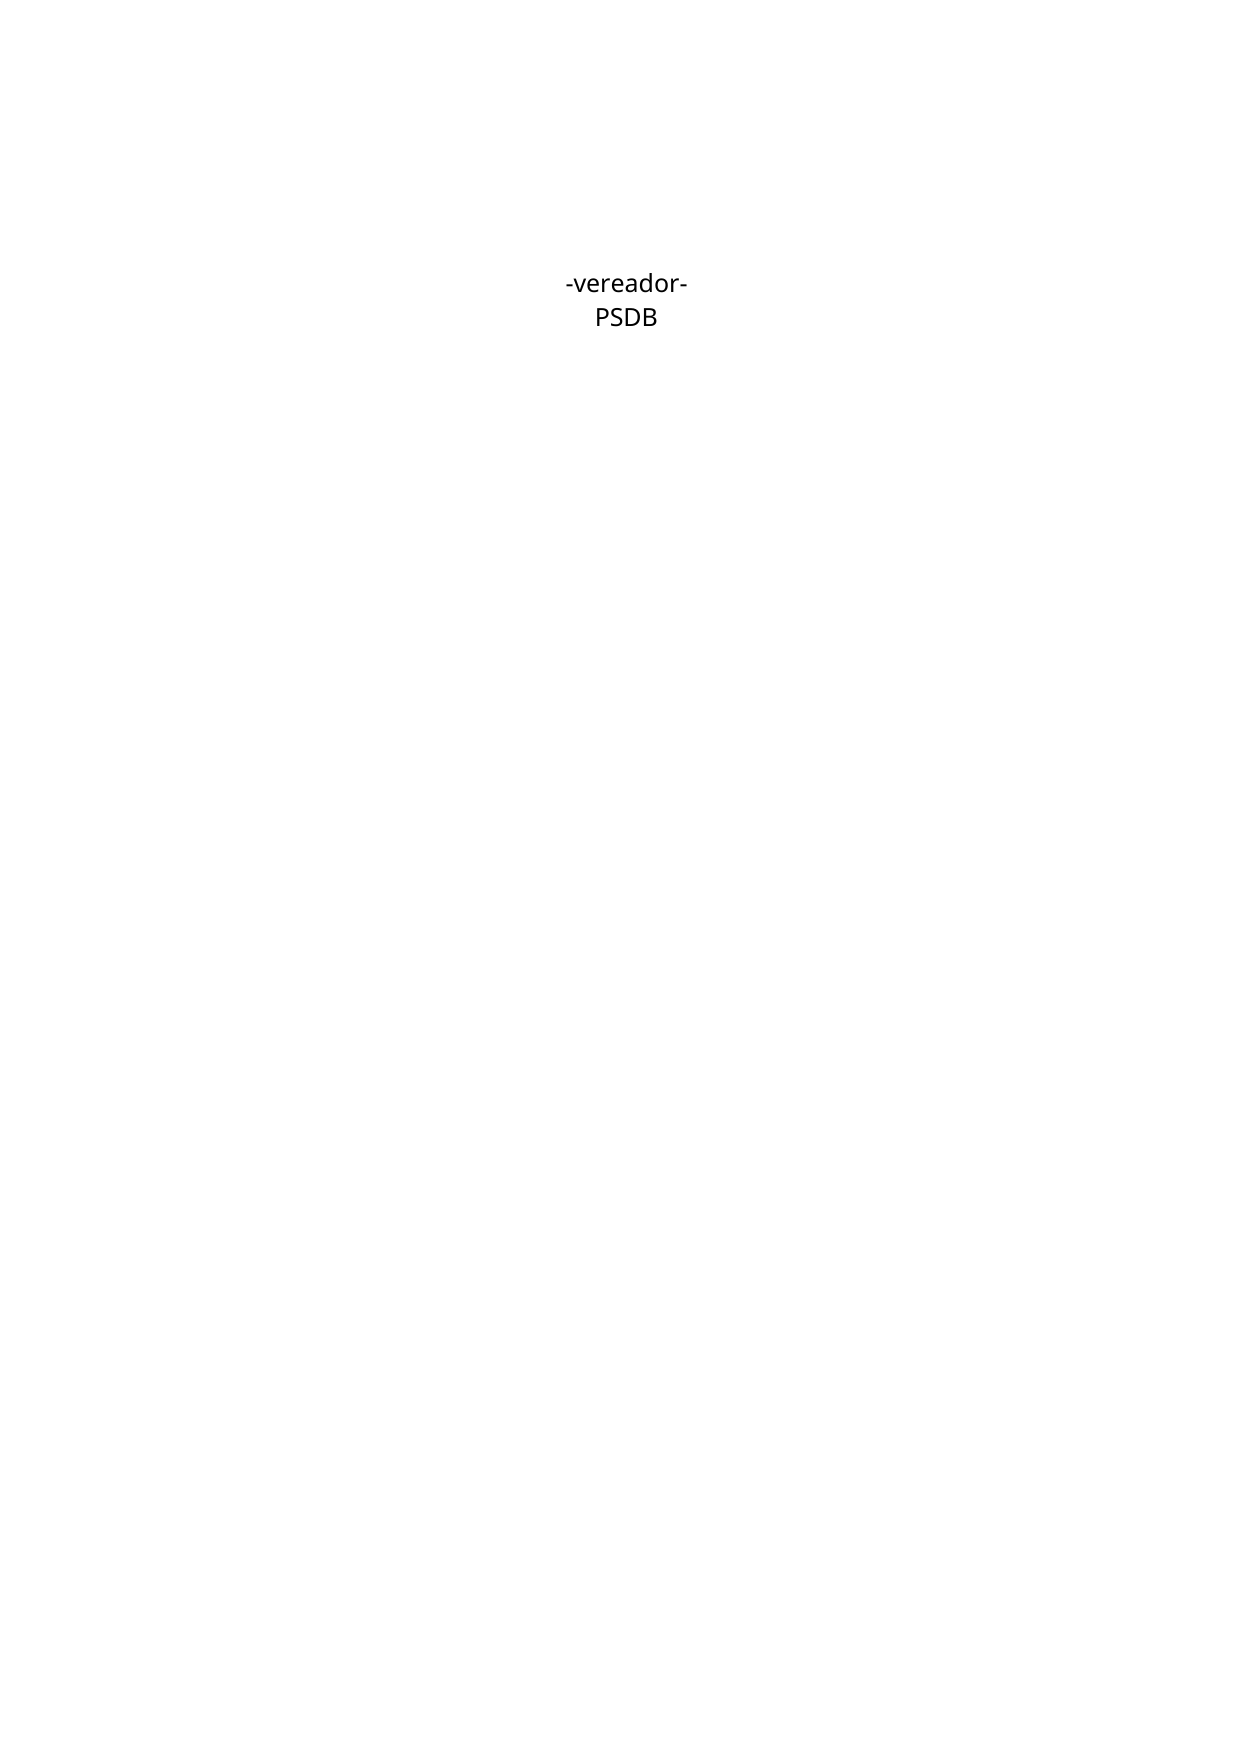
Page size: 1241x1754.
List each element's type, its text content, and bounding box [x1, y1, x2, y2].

text PSDB [177, 300, 1063, 334]
text -vereador- [177, 266, 1063, 300]
